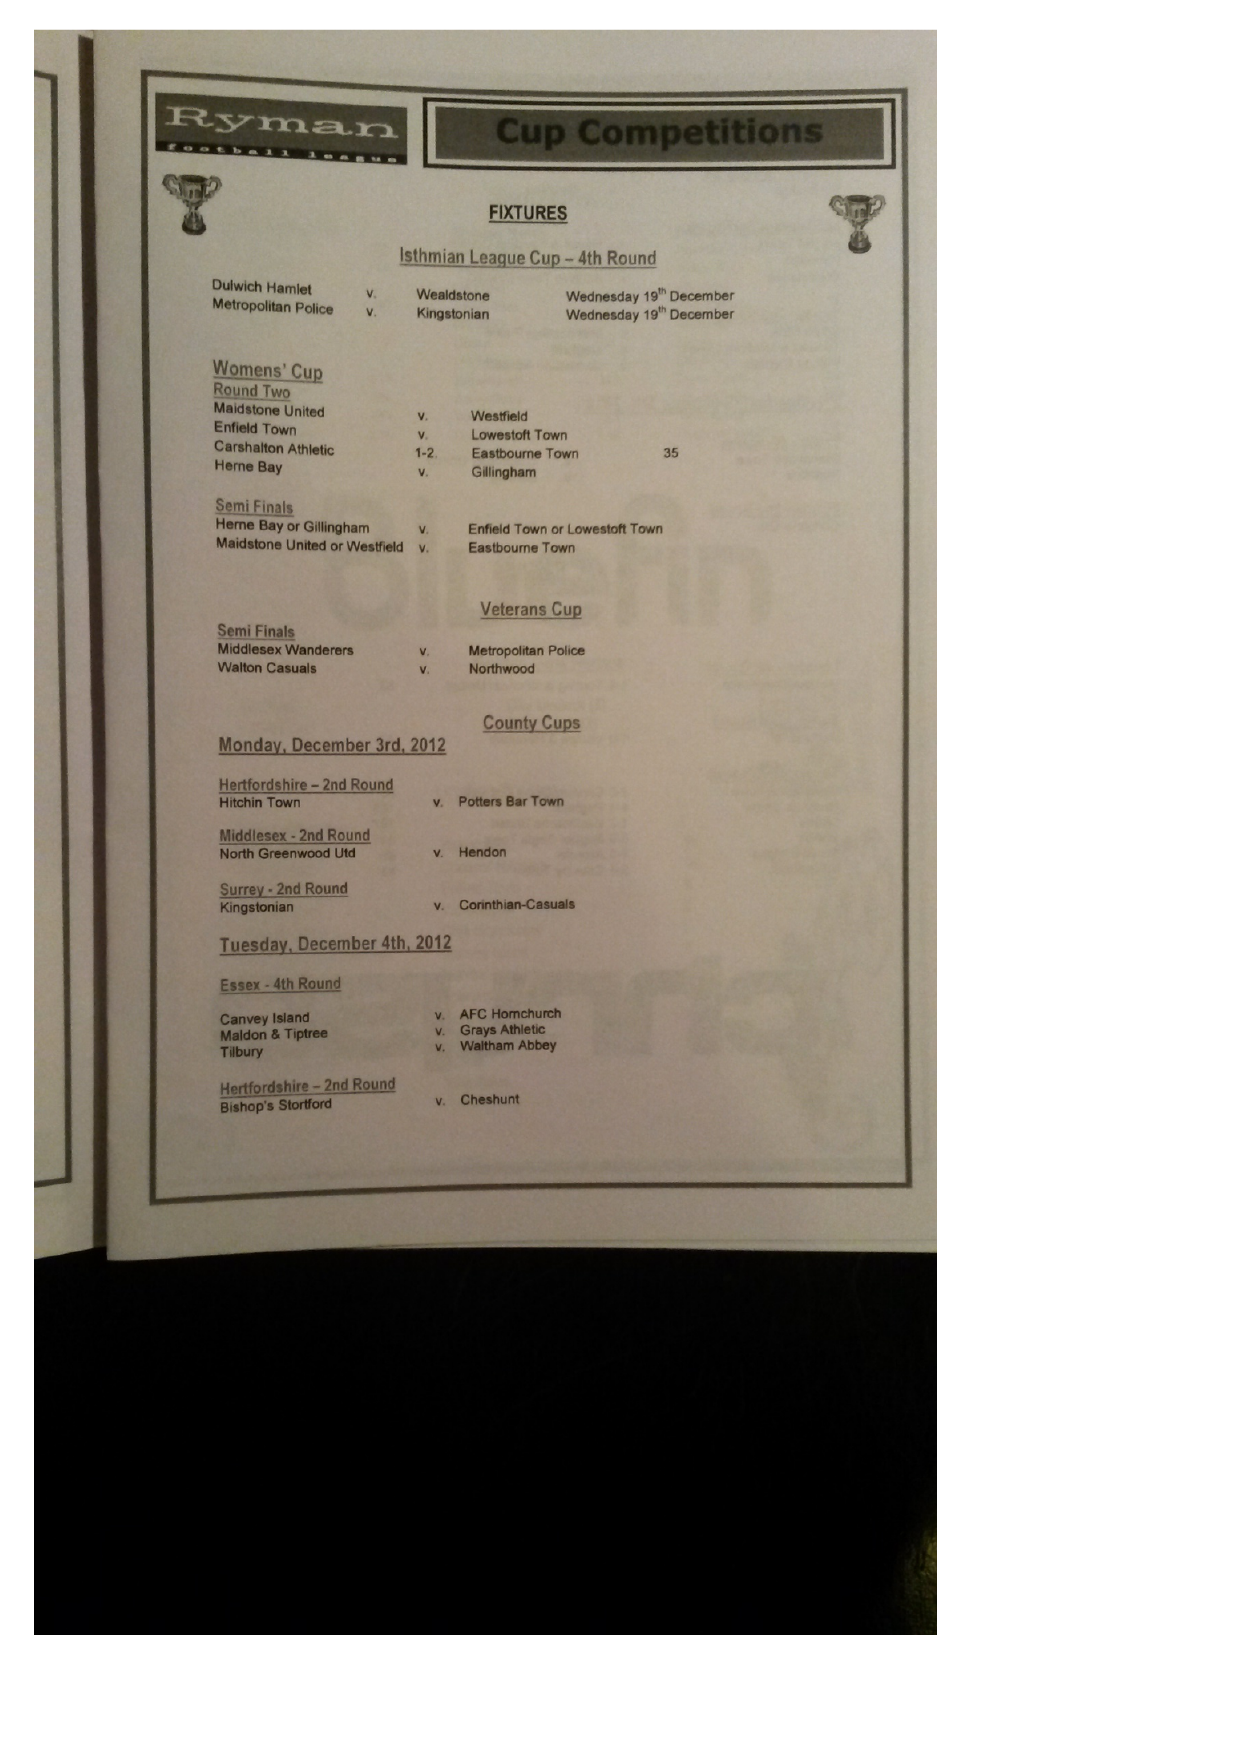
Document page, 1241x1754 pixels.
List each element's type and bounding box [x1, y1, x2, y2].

picture [35, 31, 937, 1635]
